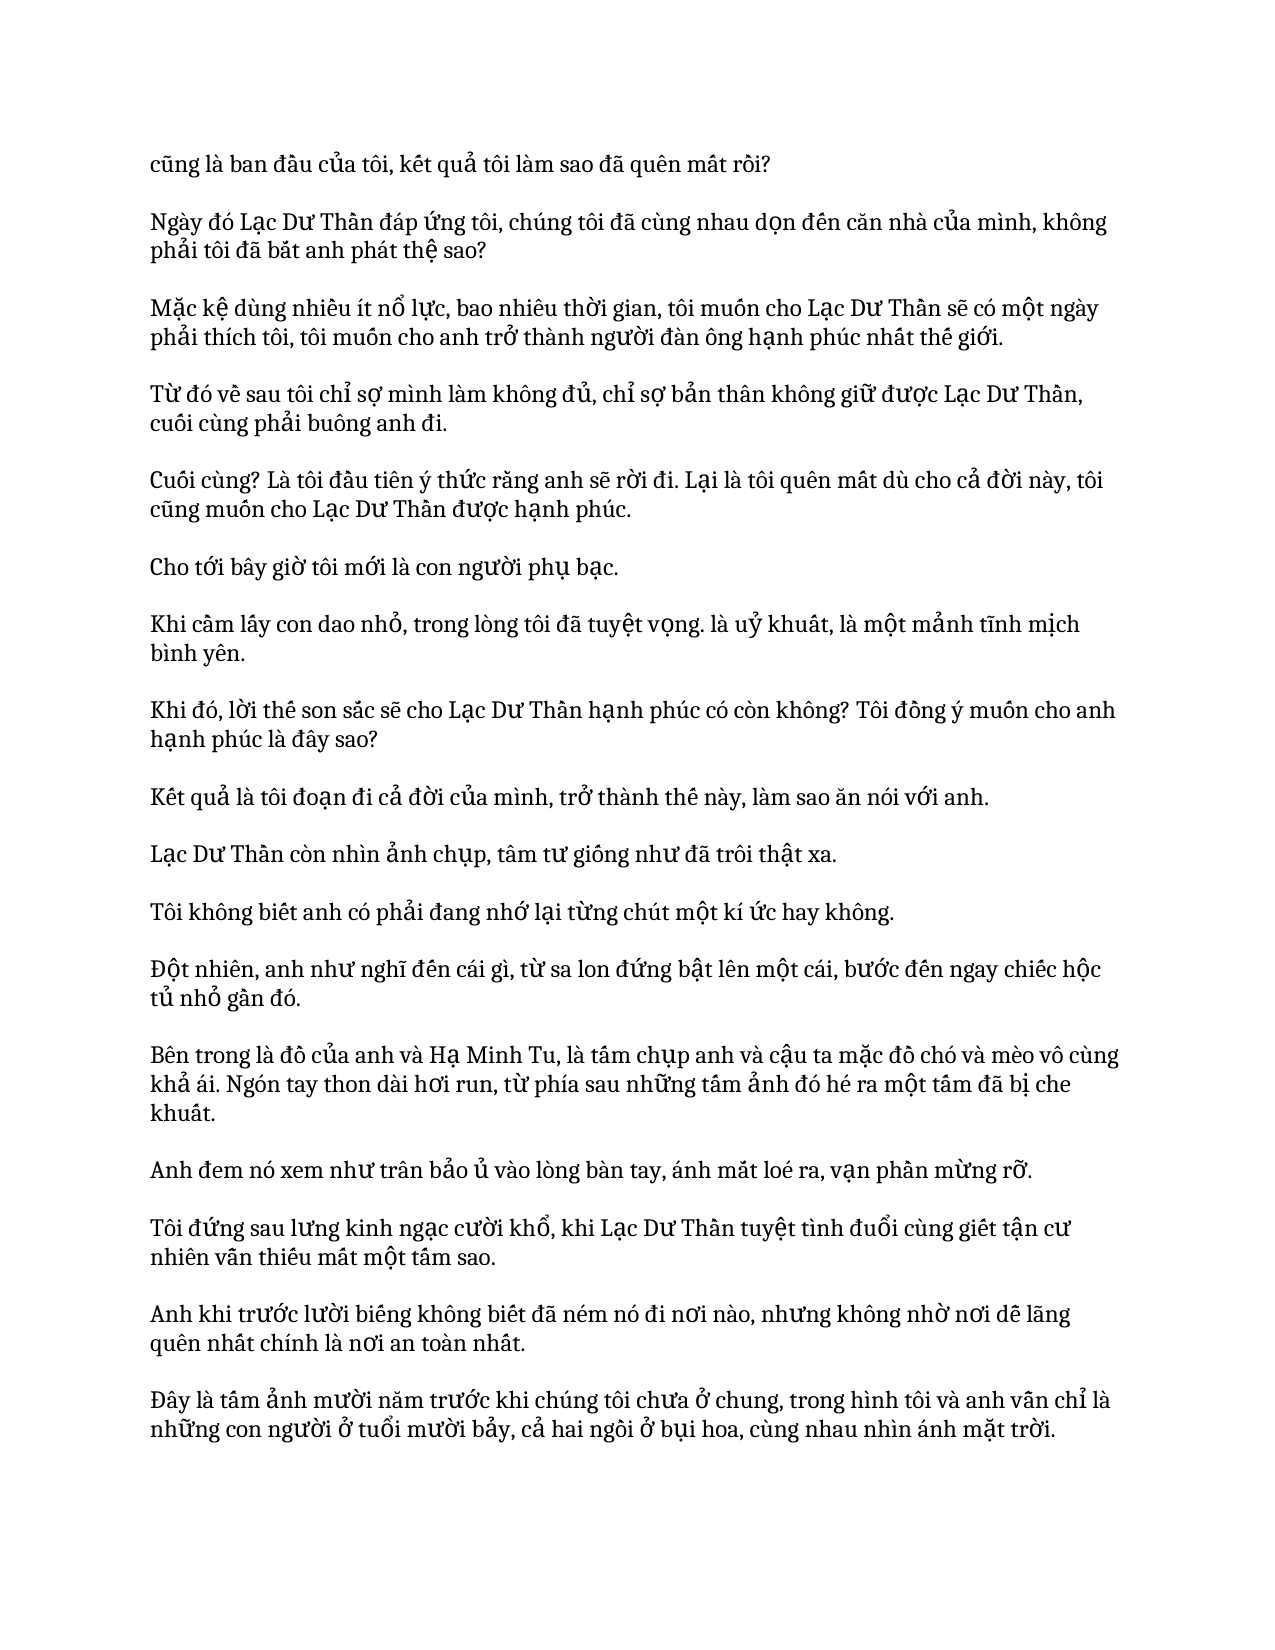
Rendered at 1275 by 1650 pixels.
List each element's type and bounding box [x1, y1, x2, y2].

text [150, 150, 1125, 1472]
